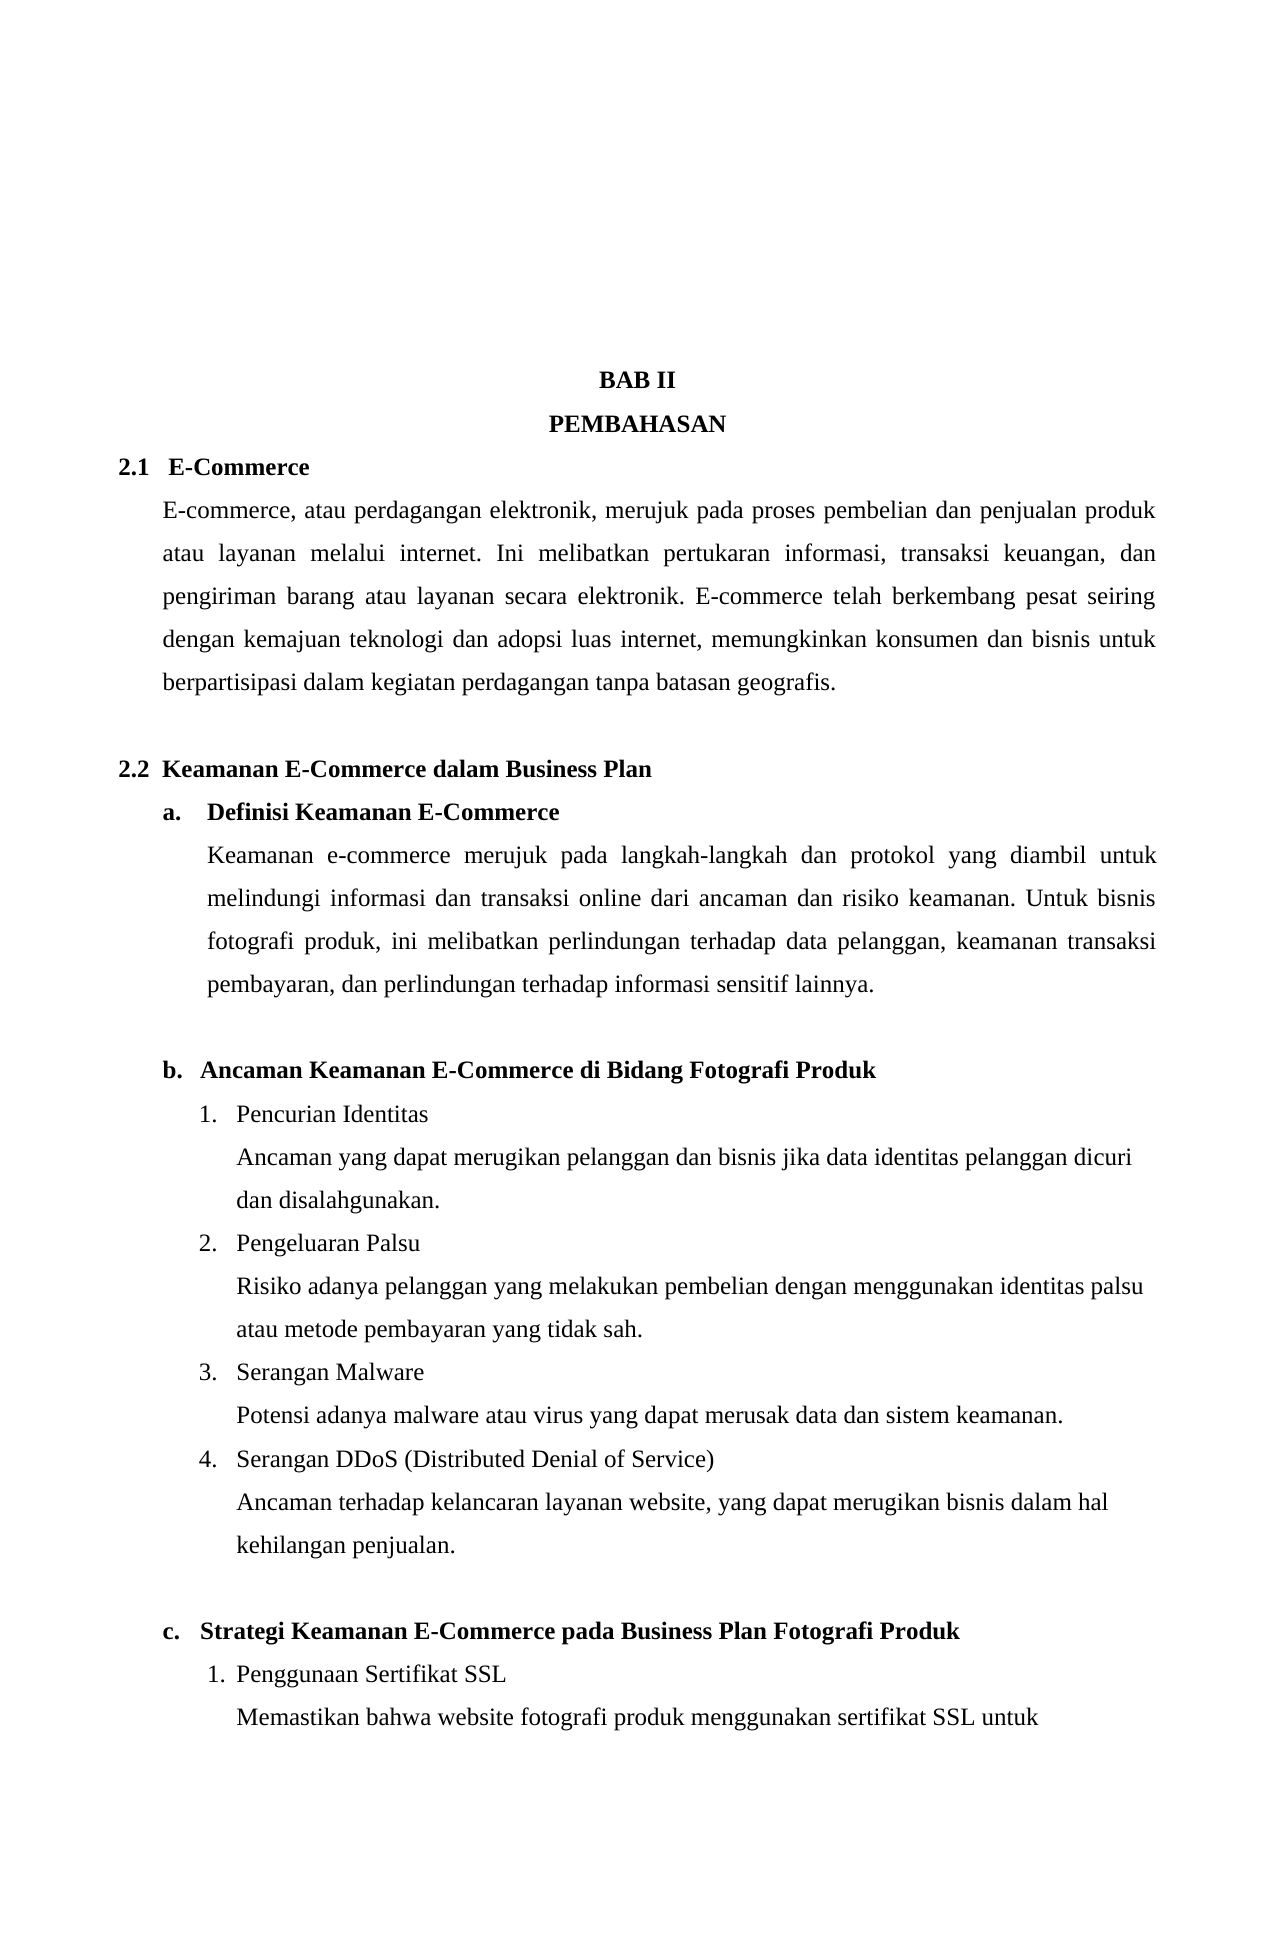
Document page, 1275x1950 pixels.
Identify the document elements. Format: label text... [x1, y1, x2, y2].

text 2.2 Keamanan E-Commerce dalam Business Plan [118, 754, 1157, 782]
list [236, 1702, 1157, 1731]
list Serangan DDoS (Distributed Denial of Service) [199, 1444, 1157, 1472]
list Ancaman yang dapat merugikan pelanggan dan bisnis jika data identitas pelanggan dicuri dan disalahgunakan. [236, 1142, 1157, 1214]
list Pencurian Identitas [199, 1099, 1157, 1127]
list Ancaman terhadap kelancaran layanan website, yang dapat merugikan bisnis dalam hal kehilangan penjualan. [236, 1487, 1157, 1559]
list Serangan Malware [199, 1357, 1157, 1386]
text PEMBAHASAN [118, 409, 1157, 437]
text E-commerce, atau perdagangan elektronik, merujuk pada proses pembelian dan penjualan produk atau layanan melalui internet. Ini melibatkan pertukaran informasi, transaksi keuangan, dan pengiriman barang atau layanan secara elektronik. E-commerce telah berkembang pesat seiring dengan kemajuan teknologi dan adopsi luas internet, memungkinkan konsumen dan bisnis untuk berpartisipasi dalam kegiatan perdagangan tanpa batasan geografis. [162, 495, 1157, 696]
list Definisi Keamanan E-Commerce [162, 797, 1157, 826]
text BAB II [118, 366, 1157, 394]
list Keamanan e-commerce merujuk pada langkah-langkah dan protokol yang diambil untuk melindungi informasi dan transaksi online dari ancaman dan risiko keamanan. Untuk bisnis fotografi produk, ini melibatkan perlindungan terhadap data pelanggan, keamanan transaksi pembayaran, dan perlindungan terhadap informasi sensitif lainnya. [207, 840, 1157, 998]
list Penggunaan Sertifikat SSL [207, 1659, 1157, 1688]
text 2.1 E-Commerce [118, 452, 1157, 481]
list Potensi adanya malware atau virus yang dapat merusak data dan sistem keamanan. [236, 1401, 1157, 1429]
list Strategi Keamanan E-Commerce pada Business Plan Fotografi Produk [162, 1616, 1157, 1645]
list Risiko adanya pelanggan yang melakukan pembelian dengan menggunakan identitas palsu atau metode pembayaran yang tidak sah. [236, 1271, 1157, 1343]
list Pengeluaran Palsu [199, 1228, 1157, 1257]
list Ancaman Keamanan E-Commerce di Bidang Fotografi Produk [162, 1056, 1157, 1084]
